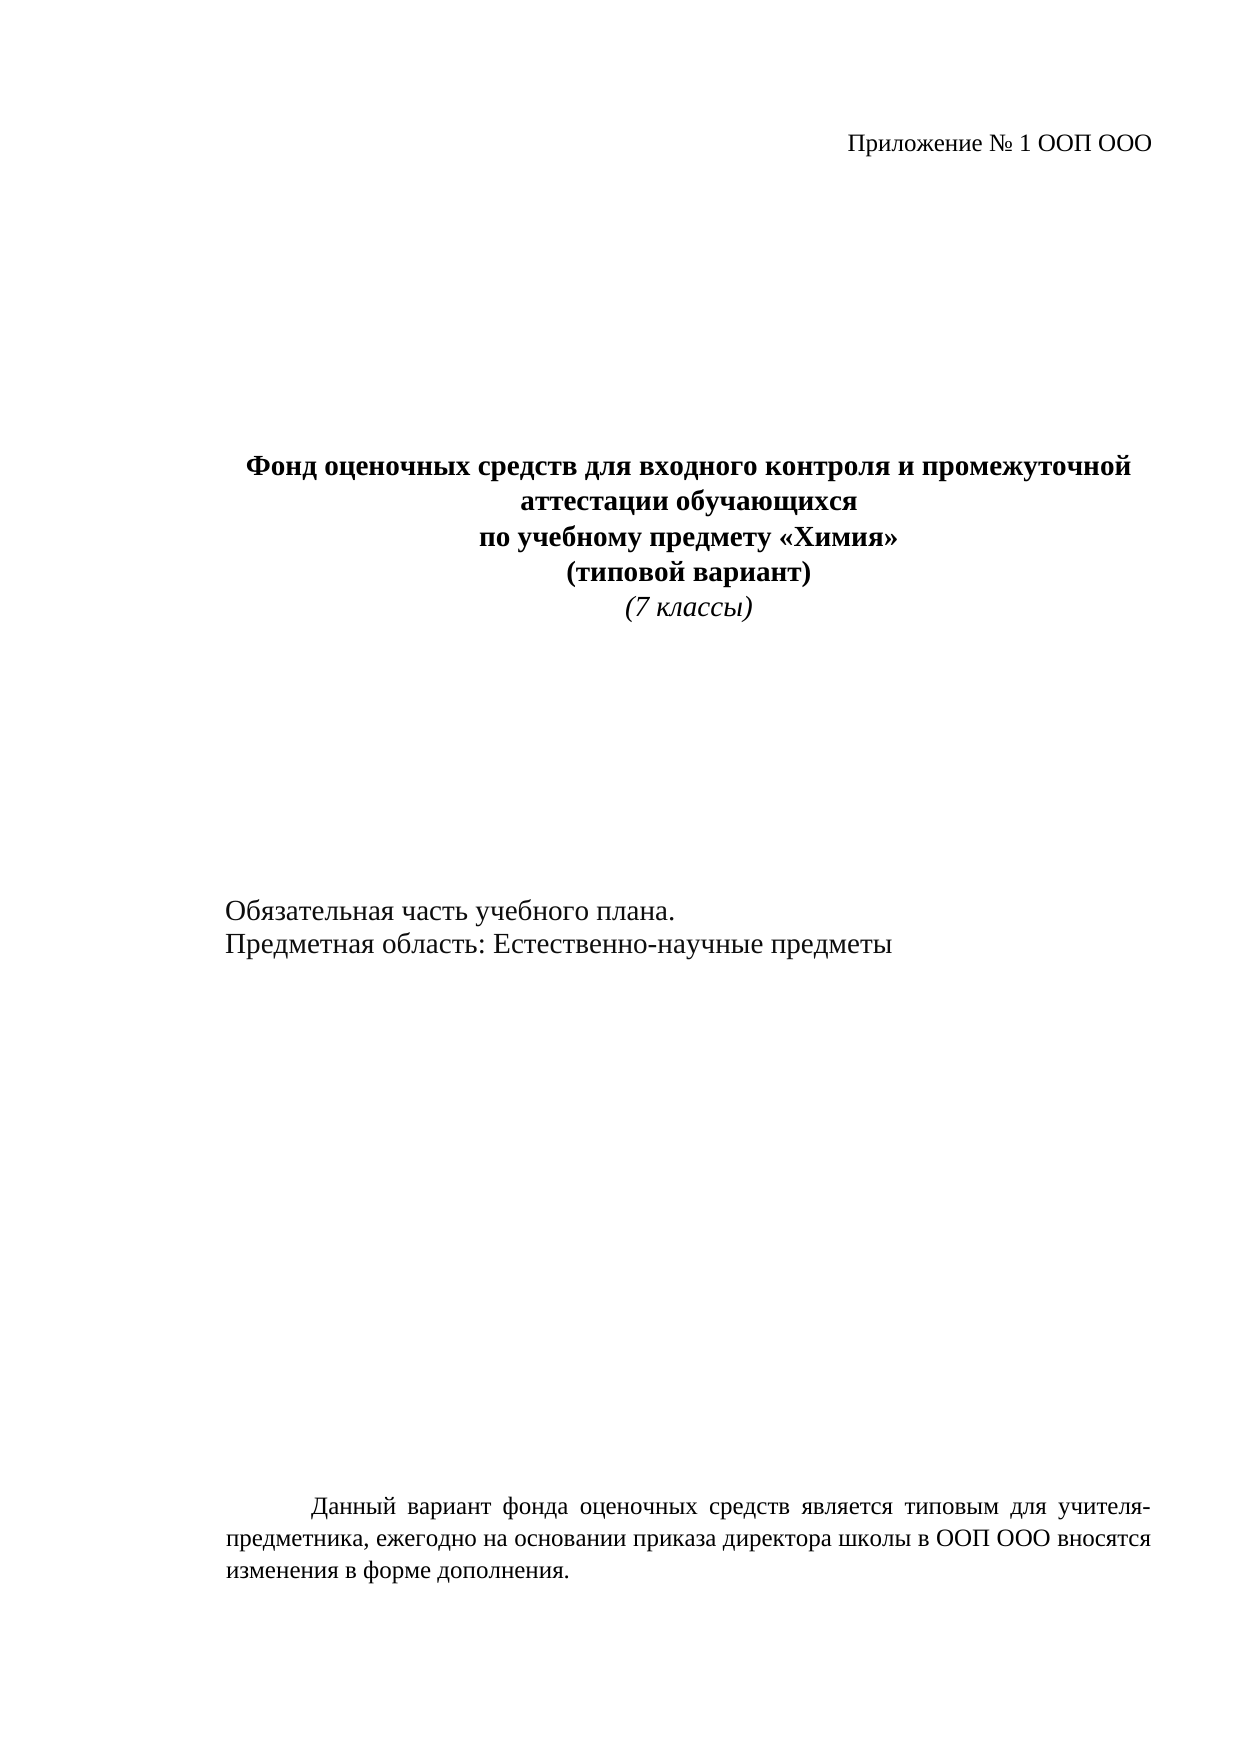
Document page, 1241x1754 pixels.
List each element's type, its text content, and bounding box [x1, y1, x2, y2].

text (типовой вариант) [225, 554, 1152, 587]
text (7 классы) [225, 589, 1152, 623]
text Предметная область: Естественно-научные предметы [225, 926, 1152, 960]
text Приложение № 1 ООП ООО [225, 128, 1152, 157]
text по учебному предмету «Химия» [225, 519, 1152, 552]
text Фонд оценочных средств для входного контроля и промежуточной аттестации обучающихся [225, 448, 1152, 517]
text Данный вариант фонда оценочных средств является типовым для учителя-предметника, ежегодно на основании приказа директора школы в ООП ООО вносятся изменения в форме дополнения. [226, 1491, 1152, 1584]
text Обязательная часть учебного плана. [225, 893, 1152, 926]
